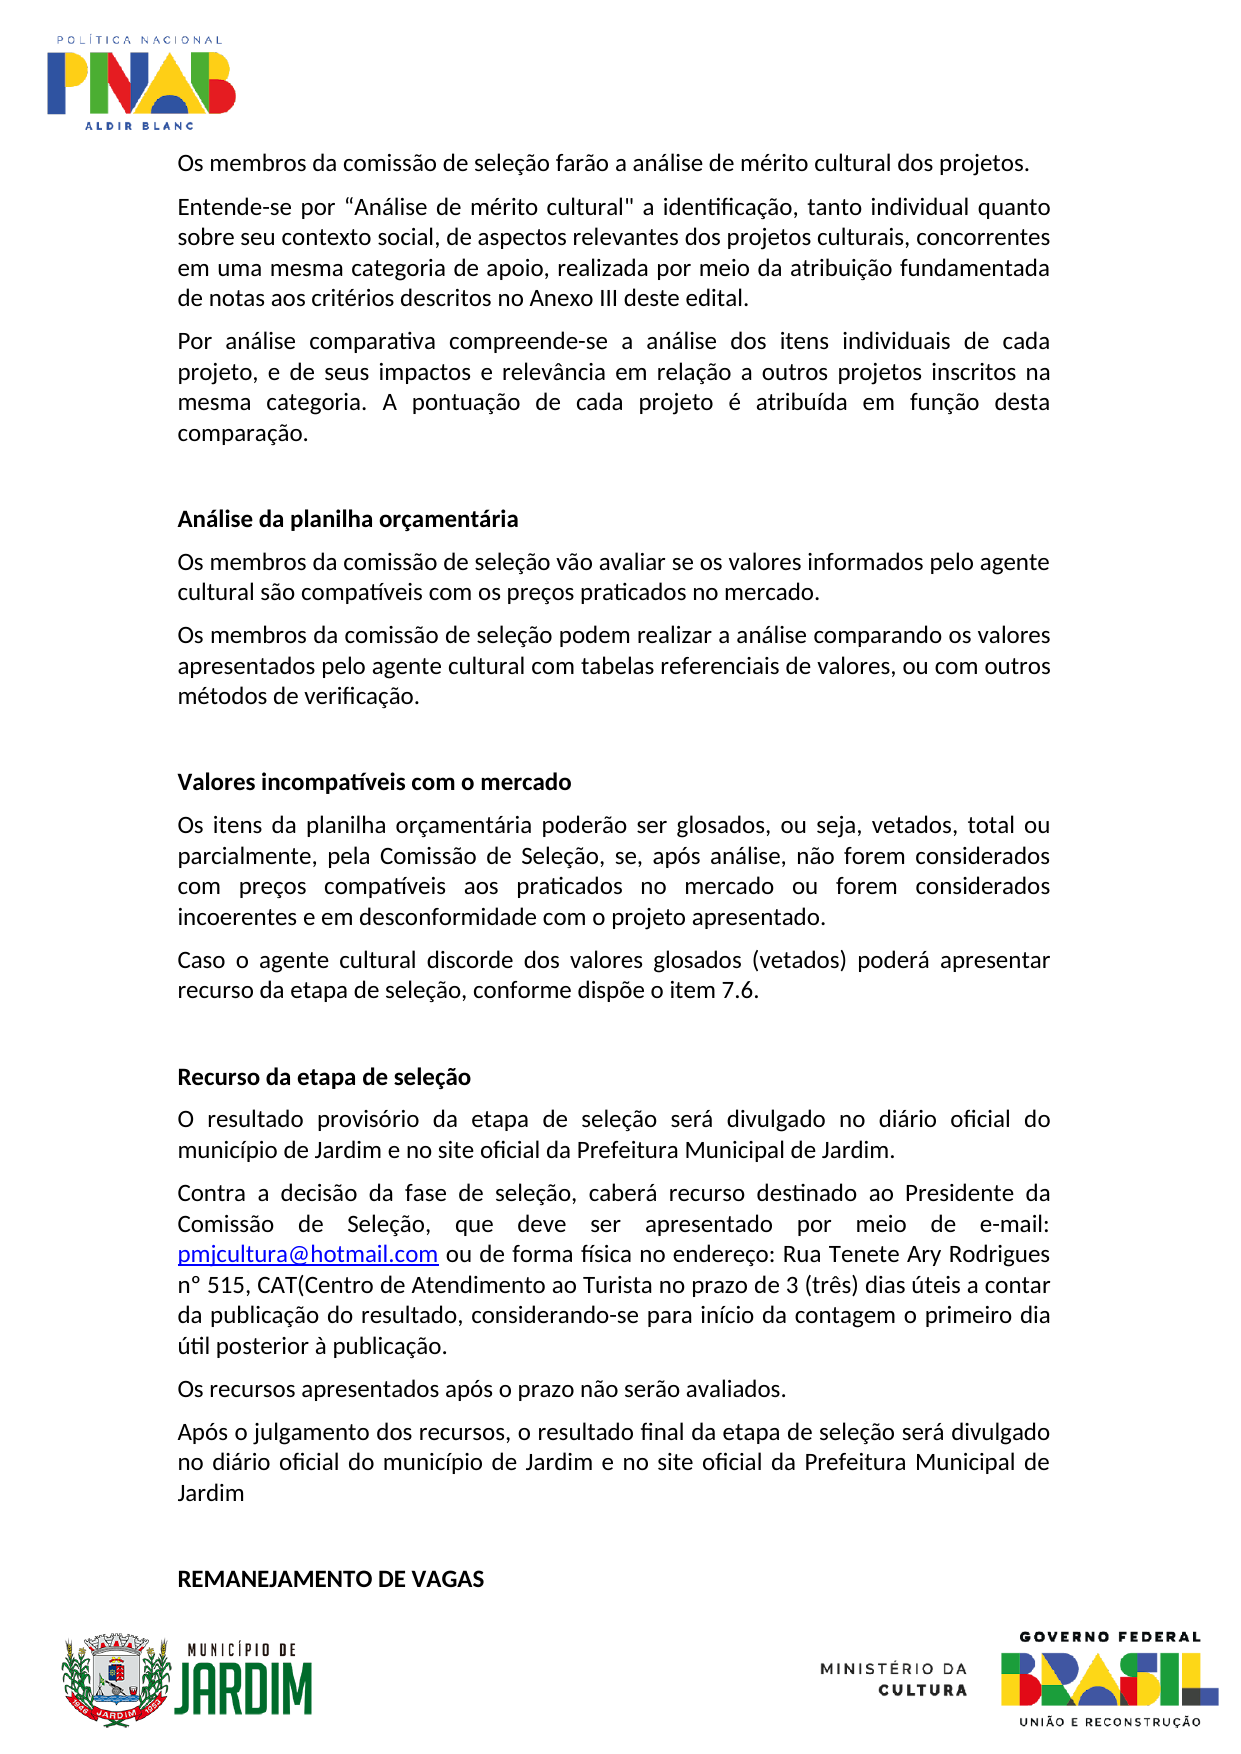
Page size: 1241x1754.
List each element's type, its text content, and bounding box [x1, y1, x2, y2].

text Os membros da comissão de seleção farão a análise de mérito cultural dos projetos. [177, 148, 1051, 178]
text Entende-se por “Análise de mérito cultural" a identificação, tanto individual quanto sobre seu contexto social, de aspectos relevantes dos projetos culturais, concorrentes em uma mesma categoria de apoio, realizada por meio da atribuição fundamentada de notas aos critérios descritos no Anexo III deste edital. [177, 191, 1051, 313]
text Recurso da etapa de seleção [177, 1061, 1063, 1091]
text Os itens da planilha orçamentária poderão ser glosados, ou seja, vetados, total ou parcialmente, pela Comissão de Seleção, se, após análise, não forem considerados com preços compatíveis aos praticados no mercado ou forem considerados incoerentes e em desconformidade com o projeto apresentado. [177, 809, 1051, 932]
text Valores incompatíveis com o mercado [177, 766, 1063, 797]
text Contra a decisão da fase de seleção, caberá recurso destinado ao Presidente da Comissão de Seleção, que deve ser apresentado por meio de e-mail: pmjcultura@hotmail.com ou de forma física no endereço: Rua Tenete Ary Rodrigues nº 515, CAT(Centro de Atendimento ao Turista no prazo de 3 (três) dias úteis a contar da publicação do resultado, considerando-se para início da contagem o primeiro dia útil posterior à publicação. [177, 1177, 1051, 1360]
text Por análise comparativa compreende-se a análise dos itens individuais de cada projeto, e de seus impactos e relevância em relação a outros projetos inscritos na mesma categoria. A pontuação de cada projeto é atribuída em função desta comparação. [177, 325, 1051, 447]
text Caso o agente cultural discorde dos valores glosados (vetados) poderá apresentar recurso da etapa de seleção, conforme dispõe o item 7.6. [177, 944, 1051, 1005]
text Os membros da comissão de seleção vão avaliar se os valores informados pelo agente cultural são compatíveis com os preços praticados no mercado. [177, 546, 1051, 607]
text Os recursos apresentados após o prazo não serão avaliados. [177, 1373, 1051, 1403]
text REMANEJAMENTO DE VAGAS [177, 1563, 1063, 1593]
picture [2, 0, 1241, 1754]
text Análise da planilha orçamentária [177, 503, 1063, 533]
text Os membros da comissão de seleção podem realizar a análise comparando os valores apresentados pelo agente cultural com tabelas referenciais de valores, ou com outros métodos de verificação. [177, 619, 1051, 711]
text O resultado provisório da etapa de seleção será divulgado no diário oficial do município de Jardim e no site oficial da Prefeitura Municipal de Jardim. [177, 1104, 1051, 1165]
text Após o julgamento dos recursos, o resultado final da etapa de seleção será divulgado no diário oficial do município de Jardim e no site oficial da Prefeitura Municipal de Jardim [177, 1416, 1051, 1507]
